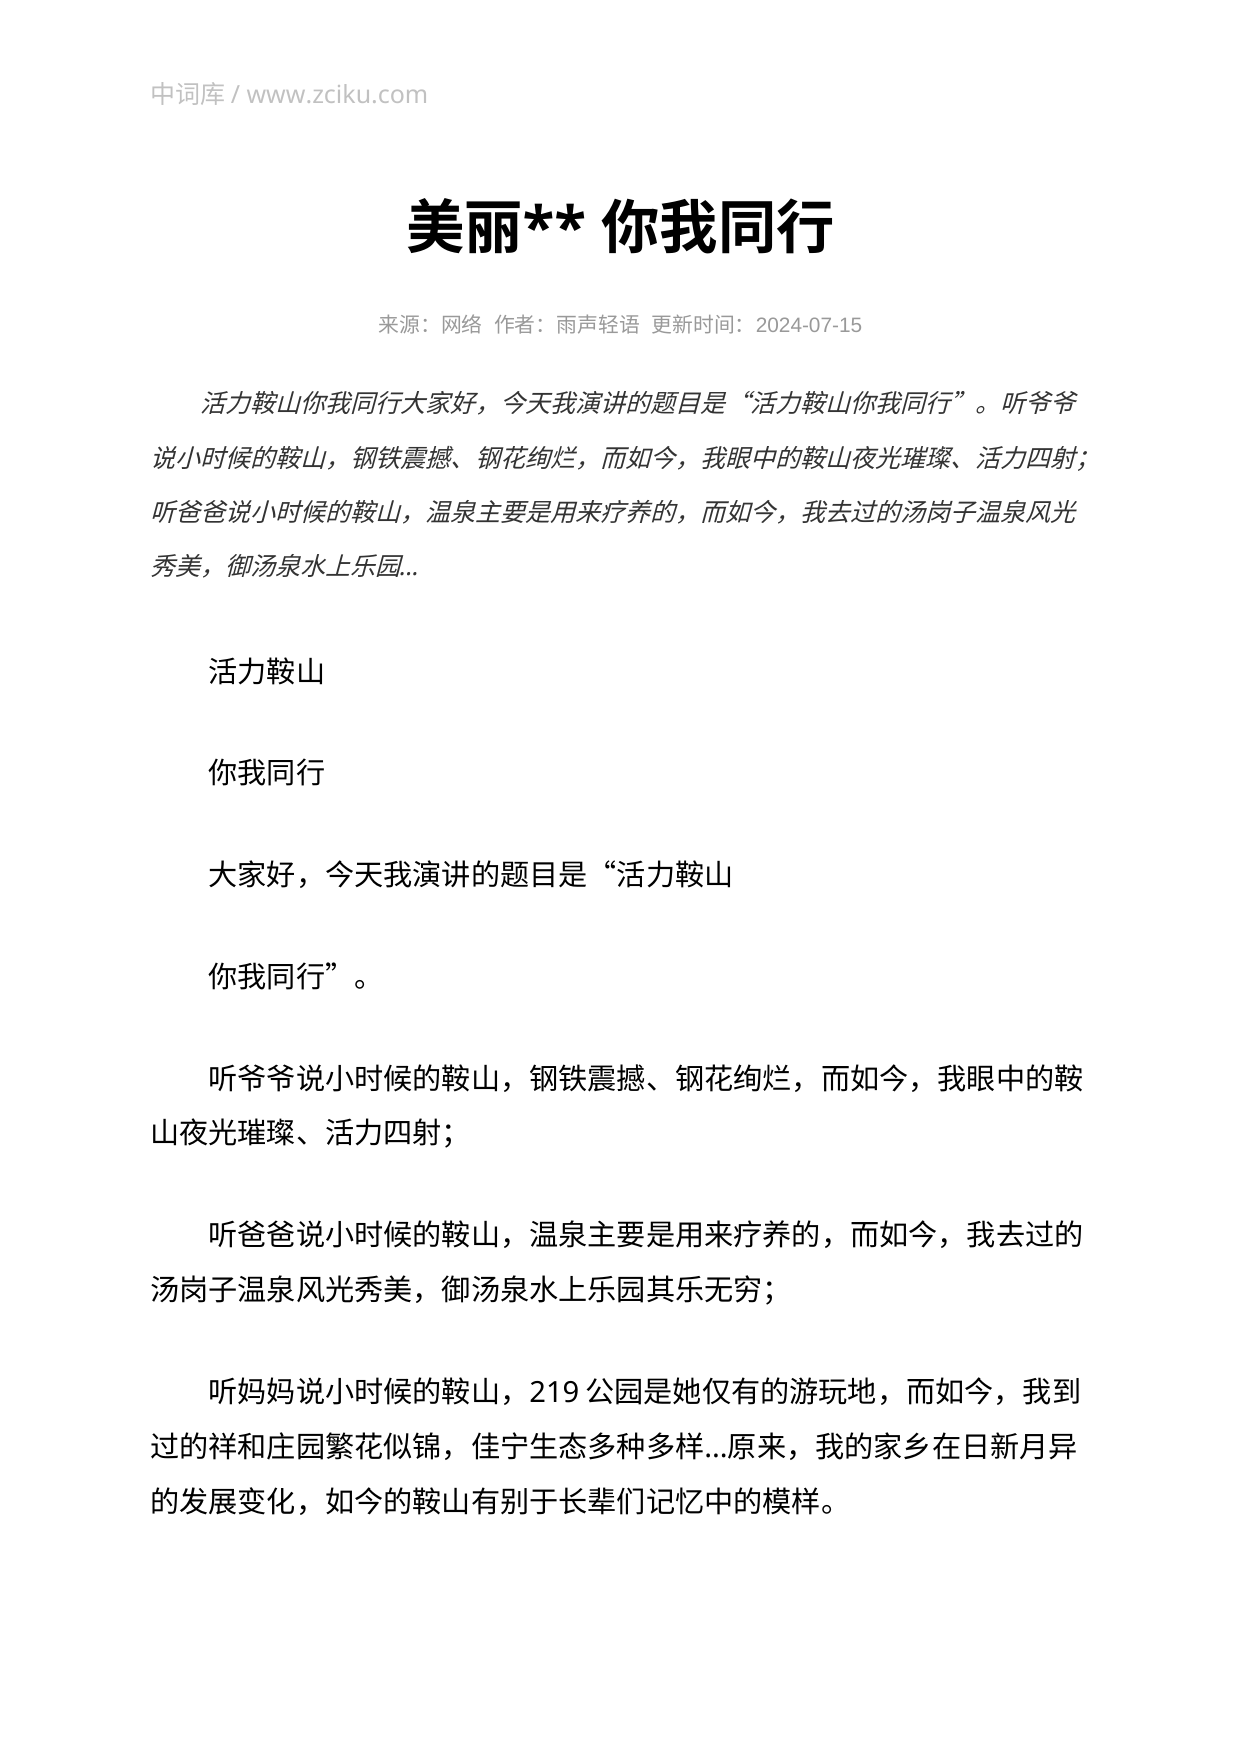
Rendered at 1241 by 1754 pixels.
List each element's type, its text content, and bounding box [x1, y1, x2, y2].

text 听妈妈说小时候的鞍山，219公园是她仅有的游玩地，而如今，我到过的祥和庄园繁花似锦，佳宁生态多种多样...原来，我的家乡在日新月异的发展变化，如今的鞍山有别于长辈们记忆中的模样。 [150, 1368, 1090, 1521]
text 听爸爸说小时候的鞍山，温泉主要是用来疗养的，而如今，我去过的汤岗子温泉风光秀美，御汤泉水上乐园其乐无穷； [150, 1212, 1090, 1309]
subtitle 美丽** 你我同行 [150, 181, 1090, 266]
text 大家好，今天我演讲的题目是“活力鞍山 [150, 852, 1090, 894]
text 活力鞍山你我同行大家好，今天我演讲的题目是“活力鞍山你我同行”。听爷爷说小时候的鞍山，钢铁震撼、钢花绚烂，而如今，我眼中的鞍山夜光璀璨、活力四射；听爸爸说小时候的鞍山，温泉主要是用来疗养的，而如今，我去过的汤岗子温泉风光秀美，御汤泉水上乐园... [150, 384, 1090, 583]
text 活力鞍山 [150, 648, 1090, 690]
text 听爷爷说小时候的鞍山，钢铁震撼、钢花绚烂，而如今，我眼中的鞍山夜光璀璨、活力四射； [150, 1055, 1090, 1152]
text 来源：网络 作者：雨声轻语 更新时间：2024-07-15 [150, 313, 1090, 337]
text 你我同行”。 [150, 953, 1090, 996]
text 你我同行 [150, 750, 1090, 792]
